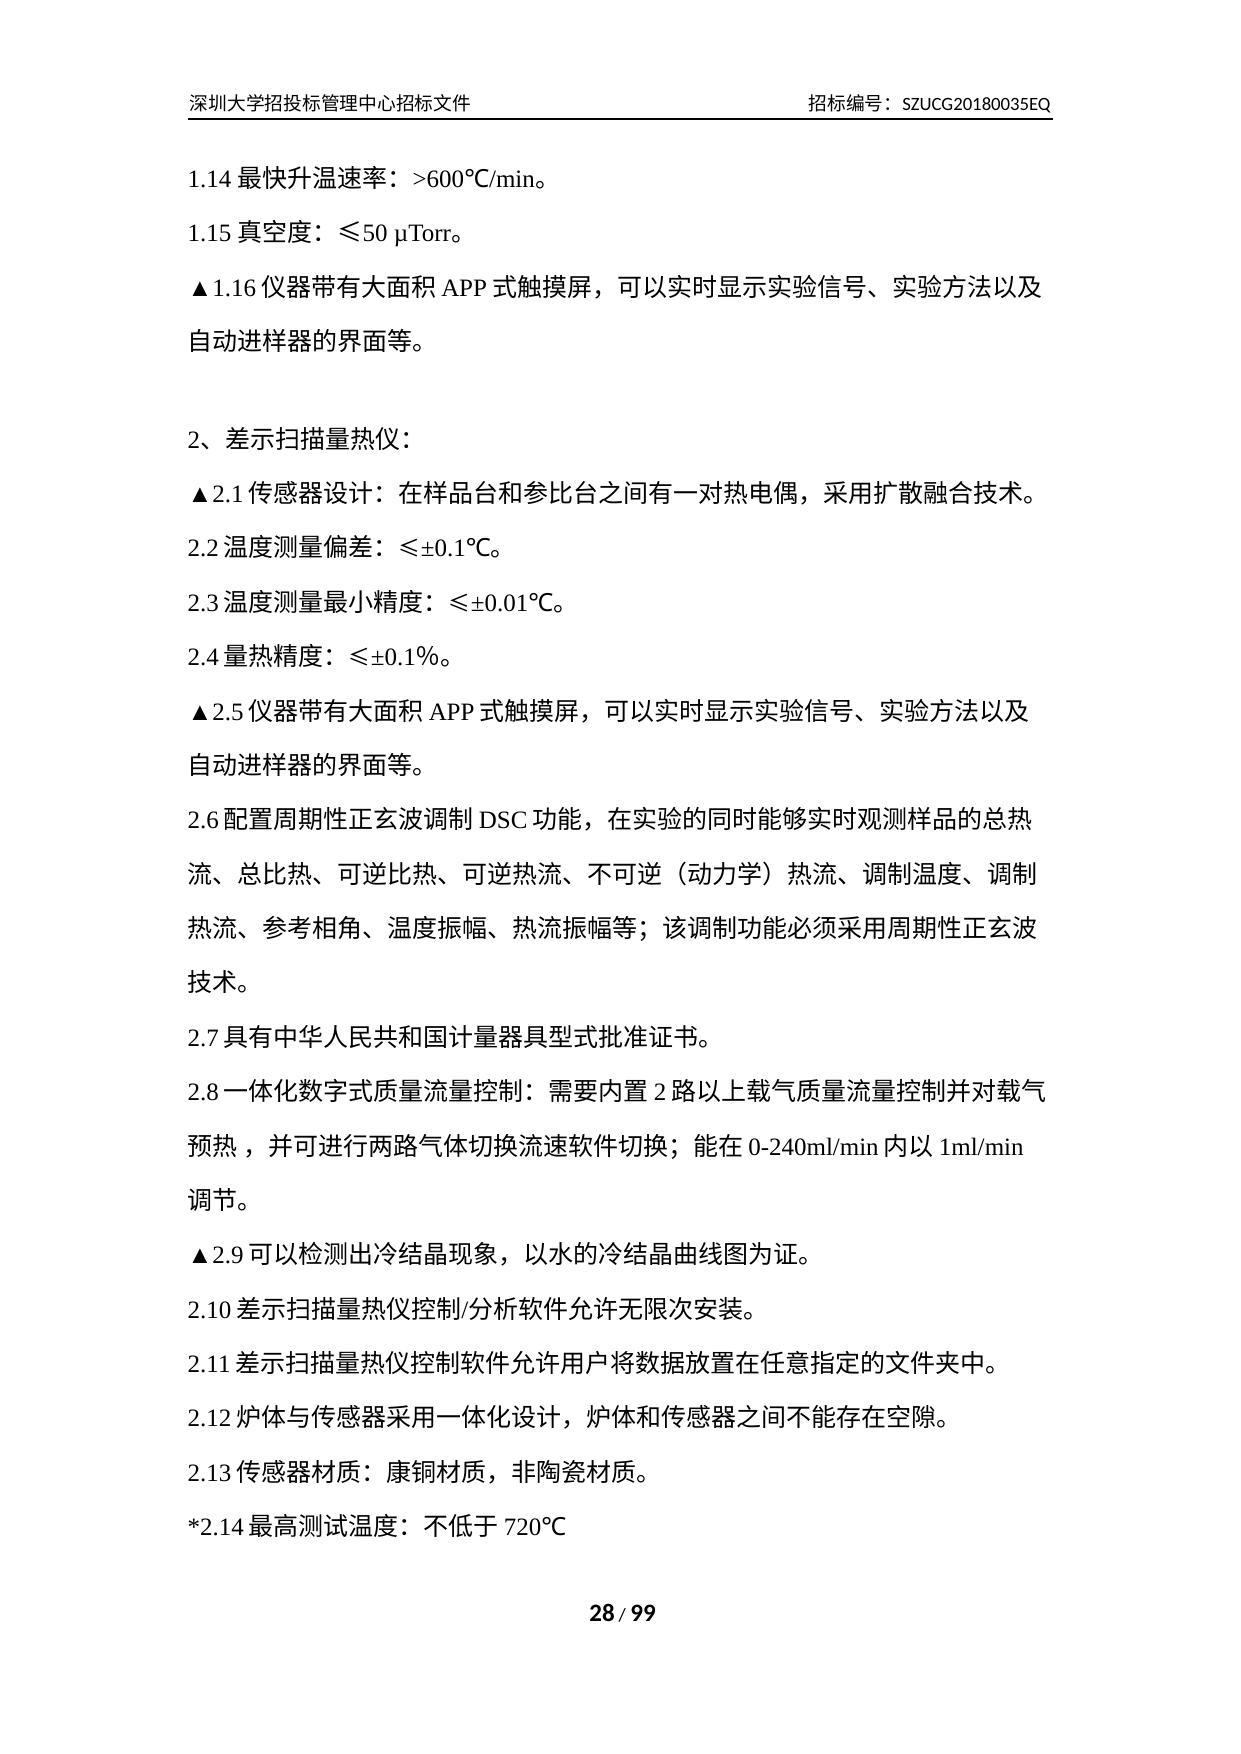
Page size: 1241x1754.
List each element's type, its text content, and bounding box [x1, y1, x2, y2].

text 2.11差示扫描量热仪控制软件允许用户将数据放置在任意指定的文件夹中。 [187, 1343, 1053, 1380]
text ▲2.9可以检测出冷结晶现象，以水的冷结晶曲线图为证。 [187, 1235, 1053, 1271]
text ▲1.16仪器带有大面积APP式触摸屏，可以实时显示实验信号、实验方法以及自动进样器的界面等。 [187, 267, 1053, 358]
text 2.7具有中华人民共和国计量器具型式批准证书。 [187, 1017, 1053, 1053]
text 2、差示扫描量热仪： [187, 419, 1053, 455]
text 2.3温度测量最小精度：≤±0.01℃。 [187, 582, 1053, 618]
text 1.14 最快升温速率：>600℃/min。 [187, 158, 1053, 195]
text 2.6配置周期性正玄波调制DSC功能，在实验的同时能够实时观测样品的总热流、总比热、可逆比热、可逆热流、不可逆（动力学）热流、调制温度、调制热流、参考相角、温度振幅、热流振幅等；该调制功能必须采用周期性正玄波技术。 [187, 800, 1053, 999]
text 2.12炉体与传感器采用一体化设计，炉体和传感器之间不能存在空隙。 [187, 1398, 1053, 1434]
text 1.15 真空度：≤50 µTorr。 [187, 213, 1053, 249]
text *2.14最高测试温度：不低于720℃ [187, 1507, 1053, 1543]
text ▲2.5仪器带有大面积APP式触摸屏，可以实时显示实验信号、实验方法以及自动进样器的界面等。 [187, 691, 1053, 782]
text 2.13传感器材质：康铜材质，非陶瓷材质。 [187, 1452, 1053, 1488]
text 2.8一体化数字式质量流量控制：需要内置2路以上载气质量流量控制并对载气预热 ，并可进行两路气体切换流速软件切换；能在0-240ml/min内以1ml/min 调节。 [187, 1072, 1053, 1217]
text 2.4量热精度：≤±0.1％。 [187, 637, 1053, 673]
text 2.2温度测量偏差：≤±0.1℃。 [187, 528, 1053, 564]
text 2.10差示扫描量热仪控制/分析软件允许无限次安装。 [187, 1289, 1053, 1325]
text ▲2.1传感器设计：在样品台和参比台之间有一对热电偶，采用扩散融合技术。 [187, 473, 1053, 510]
